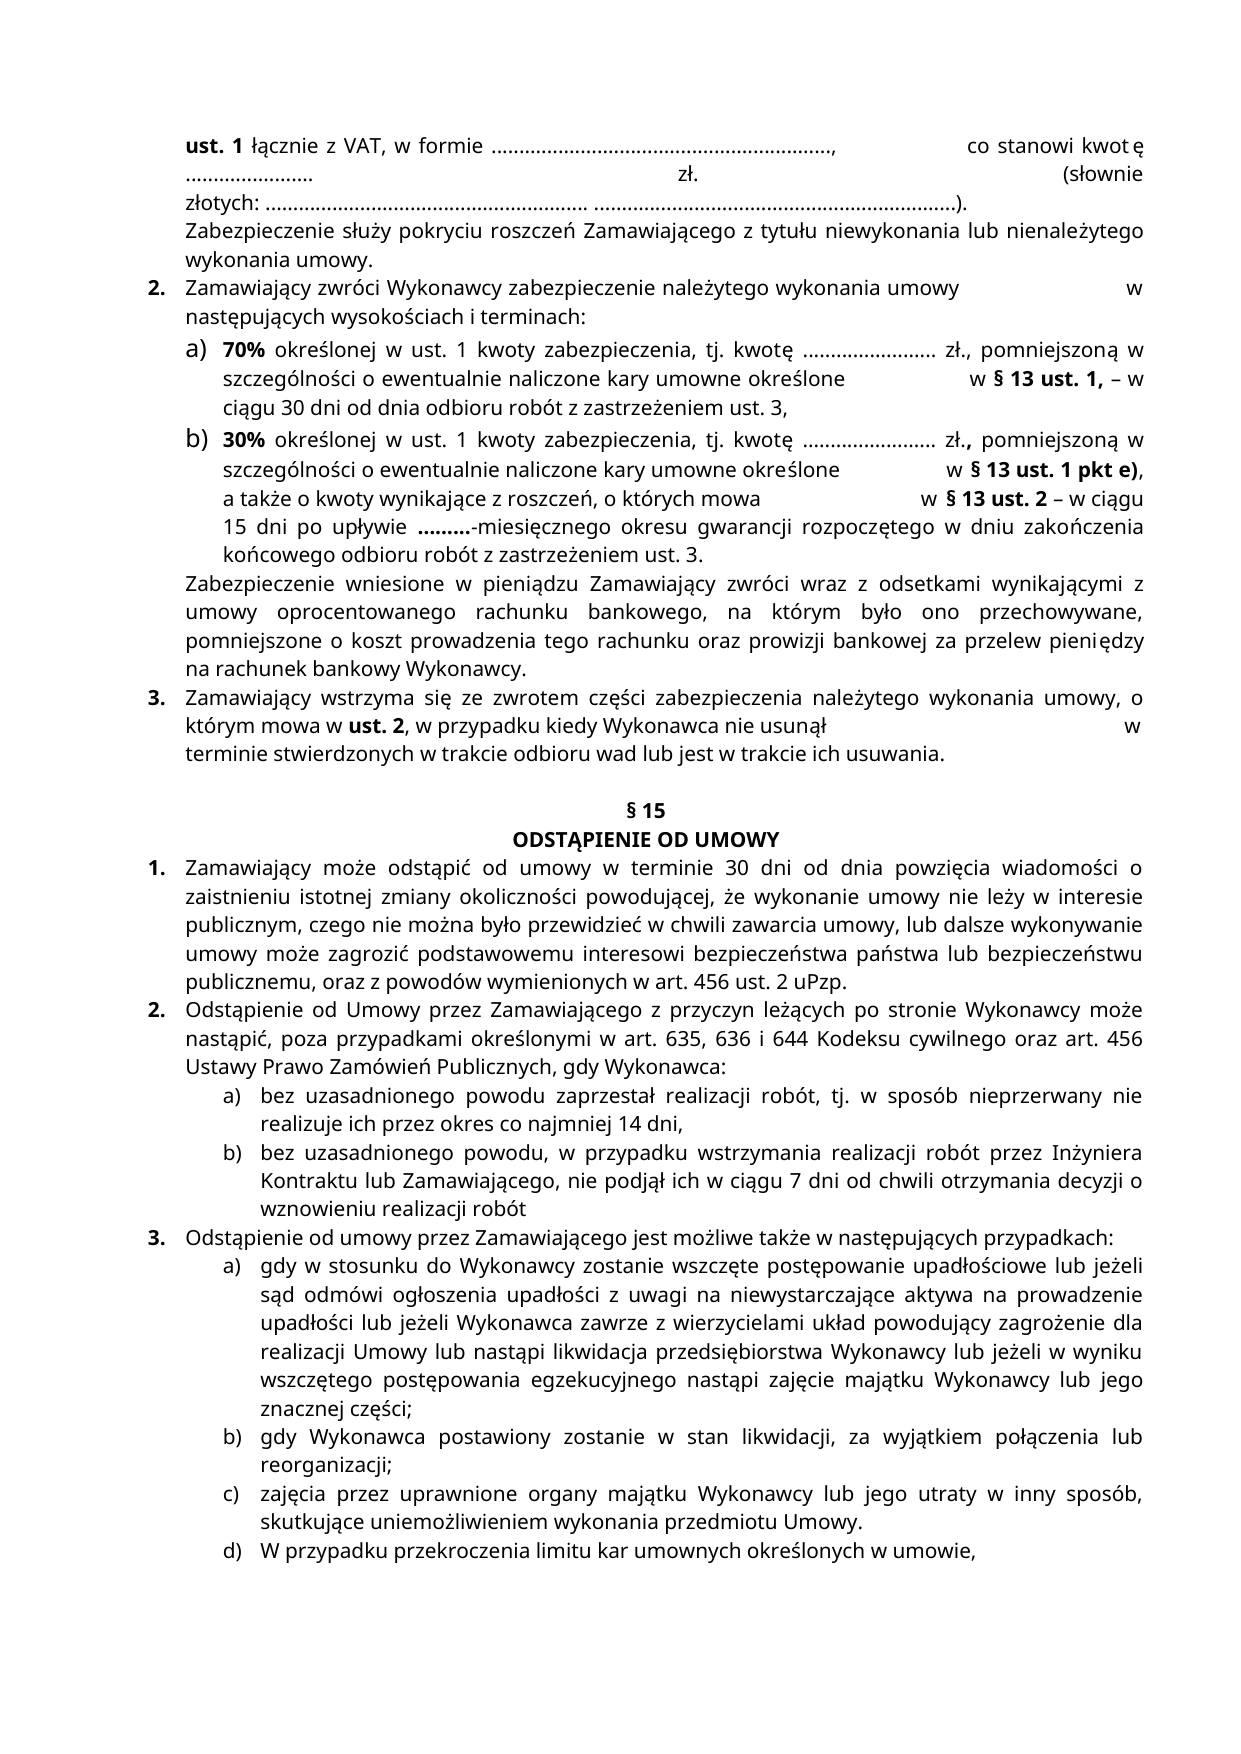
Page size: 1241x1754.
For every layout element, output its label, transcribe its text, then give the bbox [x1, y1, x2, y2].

list 70% określonej w ust. 1 kwoty zabezpieczenia, tj. kwotę ........................ zł., pomniejszoną w szczególności o ewentualnie naliczone kary umowne określone w § 13 ust. 1, – w ciągu 30 dni od dnia odbioru robót z zastrzeżeniem ust. 3, [185, 330, 1144, 421]
text ODSTĄPIENIE OD UMOWY [148, 825, 1144, 853]
text Zabezpieczenie służy pokryciu roszczeń Zamawiającego z tytułu niewykonania lub nienależytego wykonania umowy. [185, 216, 1144, 273]
list bez uzasadnionego powodu zaprzestał realizacji robót, tj. w sposób nieprzerwany nie realizuje ich przez okres co najmniej 14 dni, [223, 1081, 1144, 1138]
text § 15 [148, 796, 1144, 825]
list Zamawiający zwróci Wykonawcy zabezpieczenie należytego wykonania umowy w następujących wysokościach i terminach: [148, 273, 1144, 330]
list Zamawiający może odstąpić od umowy w terminie 30 dni od dnia powzięcia wiadomości o zaistnieniu istotnej zmiany okoliczności powodującej, że wykonanie umowy nie leży w interesie publicznym, czego nie można było przewidzieć w chwili zawarcia umowy, lub dalsze wykonywanie umowy może zagrozić podstawowemu interesowi bezpieczeństwa państwa lub bezpieczeństwu publicznemu, oraz z powodów wymienionych w art. 456 ust. 2 uPzp. [148, 853, 1144, 996]
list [148, 131, 1144, 216]
list W przypadku przekroczenia limitu kar umownych określonych w umowie, [223, 1536, 1144, 1564]
list 30% określonej w ust. 1 kwoty zabezpieczenia, tj. kwotę ........................ zł., pomniejszoną w szczególności o ewentualnie naliczone kary umowne określone w § 13 ust. 1 pkt e), a także o kwoty wynikające z roszczeń, o których mowa w § 13 ust. 2 – w ciągu 15 dni po upływie ……...-miesięcznego okresu gwarancji rozpoczętego w dniu zakończenia końcowego odbioru robót z zastrzeżeniem ust. 3. [185, 421, 1144, 569]
list zajęcia przez uprawnione organy majątku Wykonawcy lub jego utraty w inny sposób, skutkujące uniemożliwieniem wykonania przedmiotu Umowy. [223, 1479, 1144, 1536]
list Zamawiający wstrzyma się ze zwrotem części zabezpieczenia należytego wykonania umowy, o którym mowa w ust. 2, w przypadku kiedy Wykonawca nie usunął w terminie stwierdzonych w trakcie odbioru wad lub jest w trakcie ich usuwania. [148, 683, 1144, 768]
list gdy w stosunku do Wykonawcy zostanie wszczęte postępowanie upadłościowe lub jeżeli sąd odmówi ogłoszenia upadłości z uwagi na niewystarczające aktywa na prowadzenie upadłości lub jeżeli Wykonawca zawrze z wierzycielami układ powodujący zagrożenie dla realizacji Umowy lub nastąpi likwidacja przedsiębiorstwa Wykonawcy lub jeżeli w wyniku wszczętego postępowania egzekucyjnego nastąpi zajęcie majątku Wykonawcy lub jego znacznej części; [223, 1251, 1144, 1422]
list Odstąpienie od umowy przez Zamawiającego jest możliwe także w następujących przypadkach: [148, 1223, 1144, 1251]
list gdy Wykonawca postawiony zostanie w stan likwidacji, za wyjątkiem połączenia lub reorganizacji; [223, 1422, 1144, 1479]
list Odstąpienie od Umowy przez Zamawiającego z przyczyn leżących po stronie Wykonawcy może nastąpić, poza przypadkami określonymi w art. 635, 636 i 644 Kodeksu cywilnego oraz art. 456 Ustawy Prawo Zamówień Publicznych, gdy Wykonawca: [148, 996, 1144, 1081]
text Zabezpieczenie wniesione w pieniądzu Zamawiający zwróci wraz z odsetkami wynikającymi z umowy oprocentowanego rachunku bankowego, na którym było ono przechowywane, pomniejszone o koszt prowadzenia tego rachunku oraz prowizji bankowej za przelew pieniędzy na rachunek bankowy Wykonawcy. [185, 569, 1144, 683]
list bez uzasadnionego powodu, w przypadku wstrzymania realizacji robót przez Inżyniera Kontraktu lub Zamawiającego, nie podjął ich w ciągu 7 dni od chwili otrzymania decyzji o wznowieniu realizacji robót [223, 1138, 1144, 1223]
